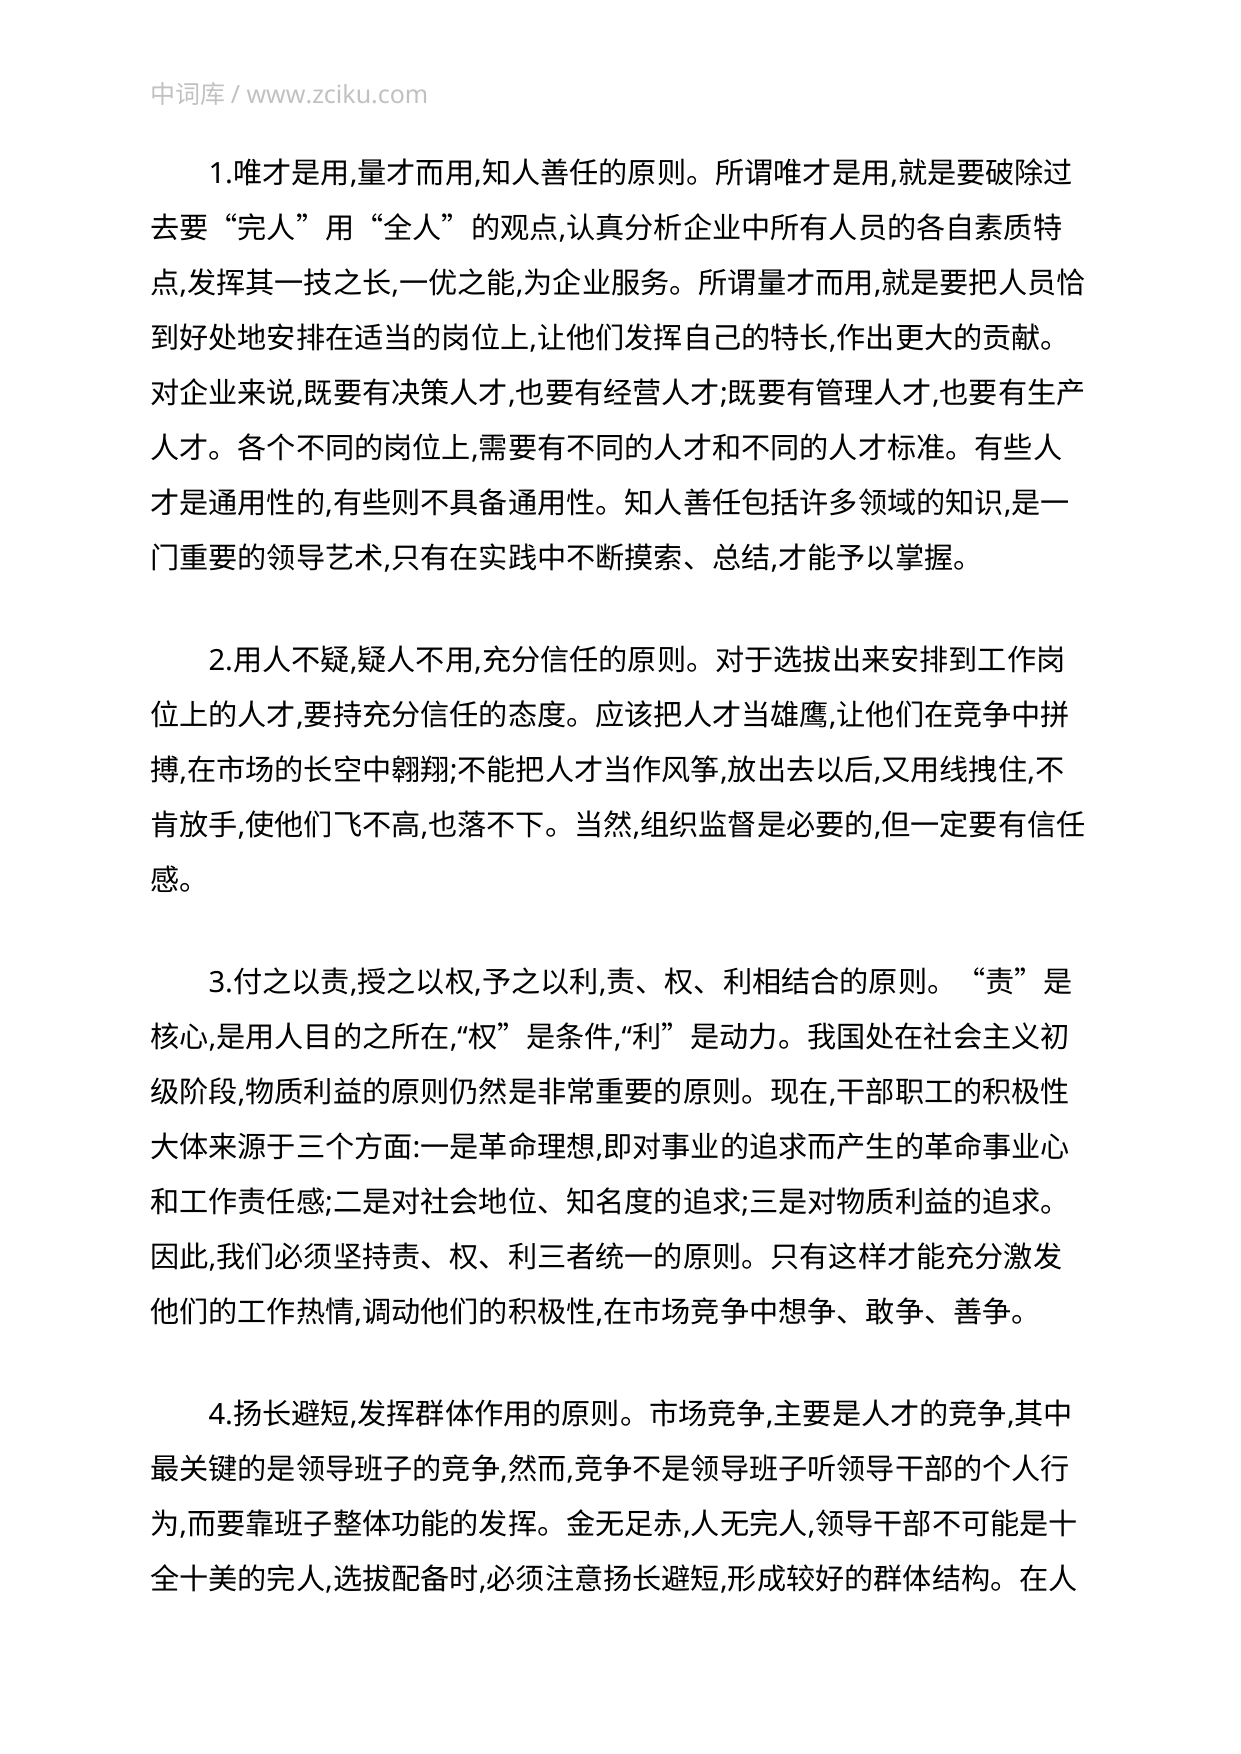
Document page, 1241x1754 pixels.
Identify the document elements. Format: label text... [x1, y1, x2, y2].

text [150, 1391, 1090, 1598]
text 2.用人不疑,疑人不用,充分信任的原则。对于选拔出来安排到工作岗位上的人才,要持充分信任的态度。应该把人才当雄鹰,让他们在竞争中拼搏,在市场的长空中翱翔;不能把人才当作风筝,放出去以后,又用线拽住,不肯放手,使他们飞不高,也落不下。当然,组织监督是必要的,但一定要有信任感。 [150, 637, 1090, 899]
text 1.唯才是用,量才而用,知人善任的原则。所谓唯才是用,就是要破除过去要“完人”用“全人”的观点,认真分析企业中所有人员的各自素质特点,发挥其一技之长,一优之能,为企业服务。所谓量才而用,就是要把人员恰到好处地安排在适当的岗位上,让他们发挥自己的特长,作出更大的贡献。对企业来说,既要有决策人才,也要有经营人才;既要有管理人才,也要有生产人才。各个不同的岗位上,需要有不同的人才和不同的人才标准。有些人才是通用性的,有些则不具备通用性。知人善任包括许多领域的知识,是一门重要的领导艺术,只有在实践中不断摸索、总结,才能予以掌握。 [150, 150, 1090, 577]
text 3.付之以责,授之以权,予之以利,责、权、利相结合的原则。“责”是核心,是用人目的之所在,“权”是条件,“利”是动力。我国处在社会主义初级阶段,物质利益的原则仍然是非常重要的原则。现在,干部职工的积极性大体来源于三个方面:一是革命理想,即对事业的追求而产生的革命事业心和工作责任感;二是对社会地位、知名度的追求;三是对物质利益的追求。因此,我们必须坚持责、权、利三者统一的原则。只有这样才能充分激发他们的工作热情,调动他们的积极性,在市场竞争中想争、敢争、善争。 [150, 959, 1090, 1331]
